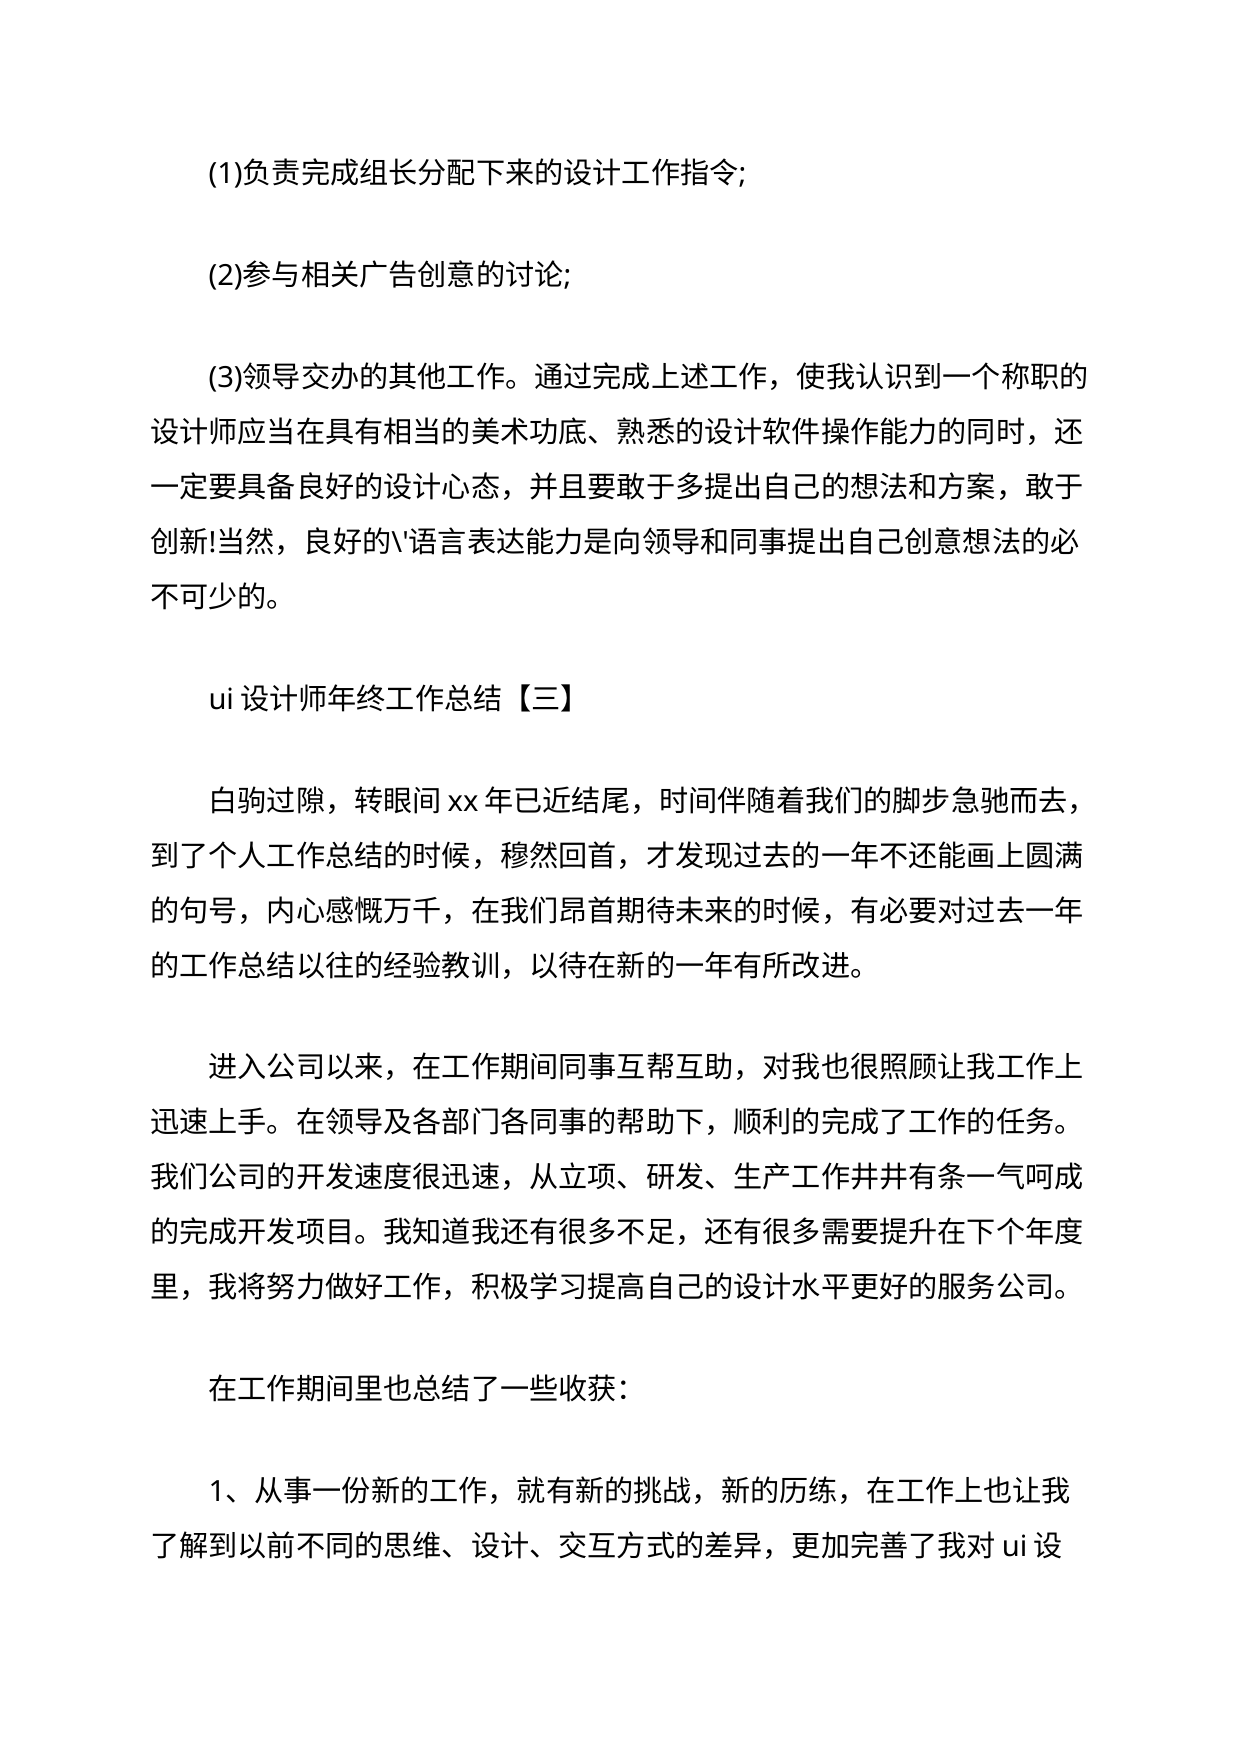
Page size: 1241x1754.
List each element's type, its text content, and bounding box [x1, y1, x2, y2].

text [150, 1467, 1090, 1564]
text (1)负责完成组长分配下来的设计工作指令; [150, 150, 1090, 192]
text 进入公司以来，在工作期间同事互帮互助，对我也很照顾让我工作上迅速上手。在领导及各部门各同事的帮助下，顺利的完成了工作的任务。我们公司的开发速度很迅速，从立项、研发、生产工作井井有条一气呵成的完成开发项目。我知道我还有很多不足，还有很多需要提升在下个年度里，我将努力做好工作，积极学习提高自己的设计水平更好的服务公司。 [150, 1044, 1090, 1306]
text ui设计师年终工作总结【三】 [150, 676, 1090, 718]
text 白驹过隙，转眼间xx年已近结尾，时间伴随着我们的脚步急驰而去，到了个人工作总结的时候，穆然回首，才发现过去的一年不还能画上圆满的句号，内心感慨万千，在我们昂首期待未来的时候，有必要对过去一年的工作总结以往的经验教训，以待在新的一年有所改进。 [150, 777, 1090, 984]
text 在工作期间里也总结了一些收获： [150, 1365, 1090, 1408]
text (2)参与相关广告创意的讨论; [150, 252, 1090, 294]
text (3)领导交办的其他工作。通过完成上述工作，使我认识到一个称职的设计师应当在具有相当的美术功底、熟悉的设计软件操作能力的同时，还一定要具备良好的设计心态，并且要敢于多提出自己的想法和方案，敢于创新!当然，良好的\'语言表达能力是向领导和同事提出自己创意想法的必不可少的。 [150, 354, 1090, 616]
